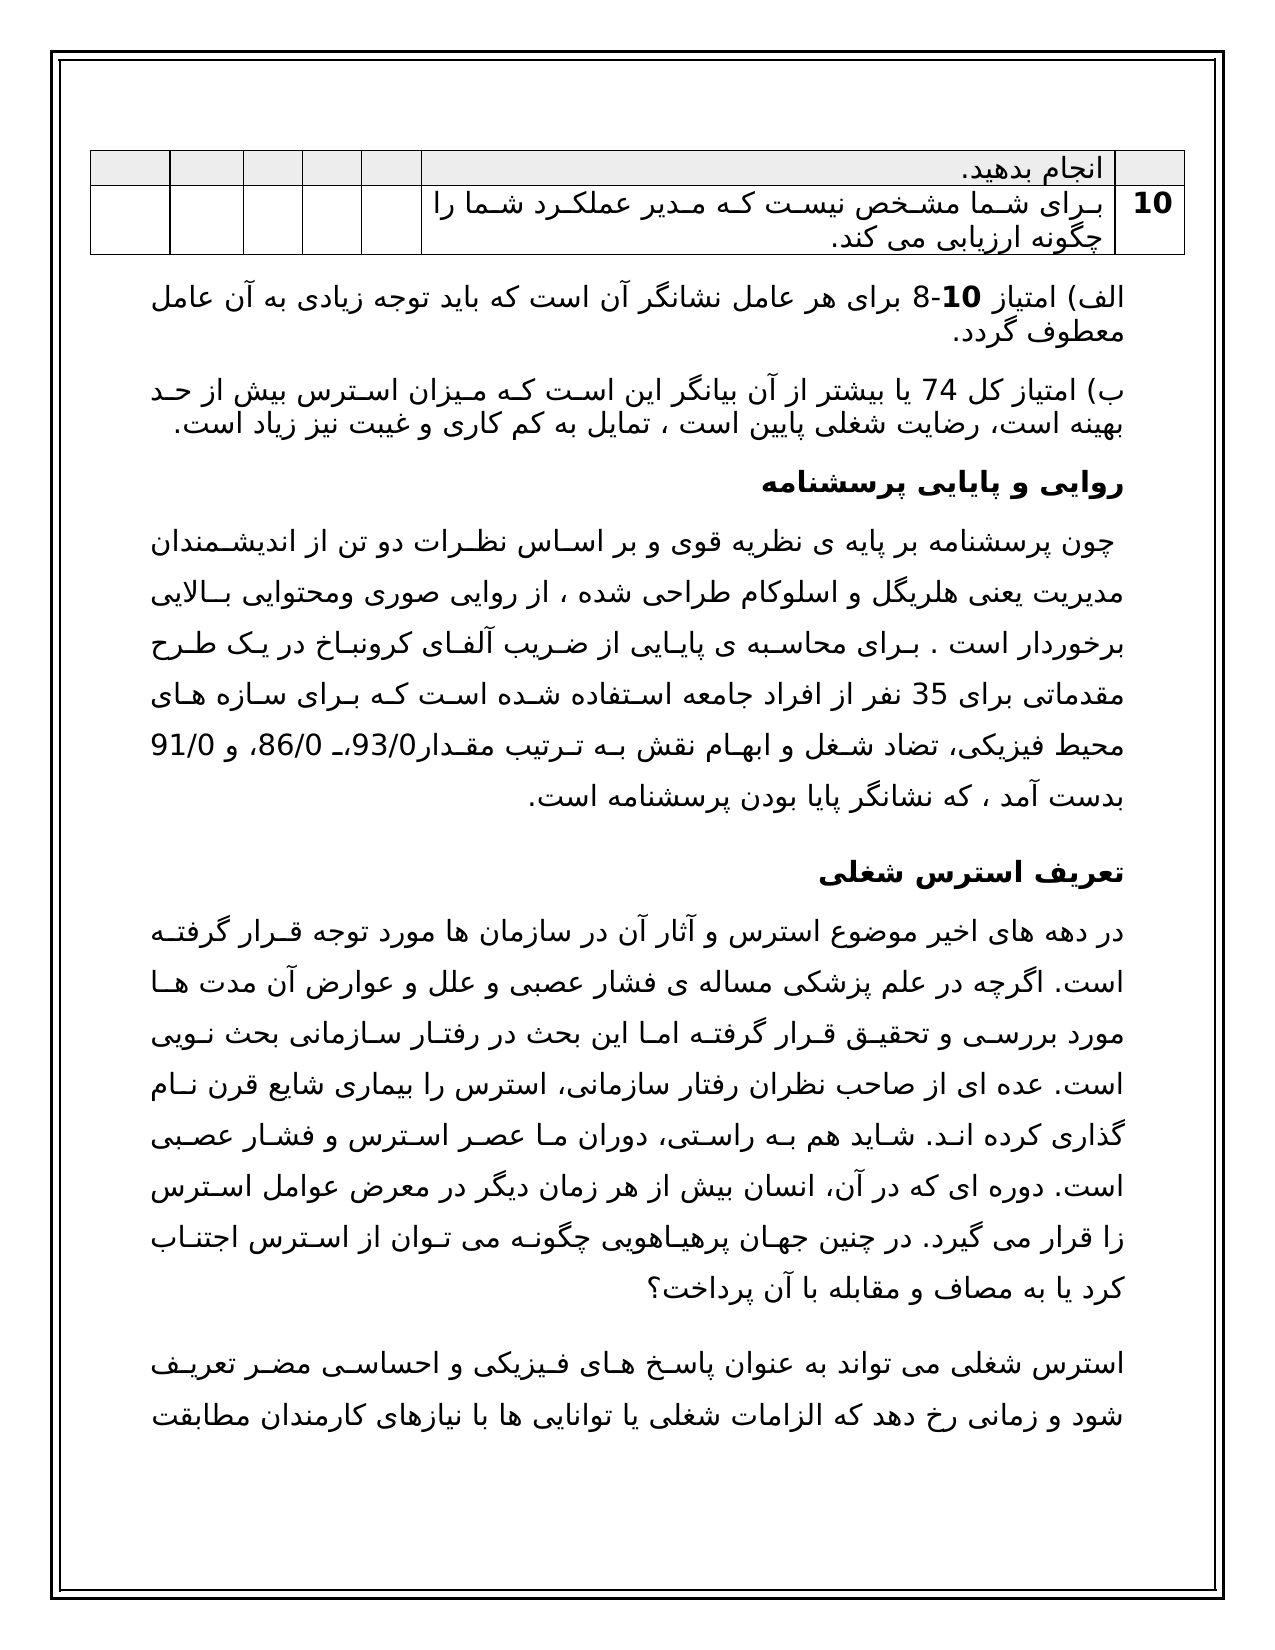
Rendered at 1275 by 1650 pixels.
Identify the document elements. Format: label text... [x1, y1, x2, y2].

table_cell [244, 186, 302, 254]
table_cell 9 [1116, 151, 1184, 185]
text در دهه های اخیر موضوع استرس و آثار آن در سازمان ها مورد توجه قرار گرفته است. اگرچه در علم پزشکی مساله ی فشار عصبی و علل و عوارض آن مدت ها مورد بررسی و تحقیق قرار گرفته اما این بحث در رفتار سازمانی بحث نویی است. عده ای از صاحب نظران رفتار سازمانی، استرس را بیماری شایع قرن نام گذاری کرده اند. شاید هم به راستی، دوران ما عصر استرس و فشار عصبی است. دوره ای که در آن، انسان بیش از هر زمان دیگر در معرض عوامل استرس زا قرار می گیرد. در چنین جهان پرهیاهویی چگونه می توان از استرس اجتناب کرد یا به مصاف و مقابله با آن پرداخت؟ [150, 914, 1125, 1305]
table_cell [362, 186, 421, 254]
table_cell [422, 151, 1114, 185]
table_cell [362, 151, 421, 185]
table_cell [171, 186, 243, 254]
table_cell برای شما مشخص نیست که مدیر عملکرد شما را چگونه ارزیابی می کند. [422, 186, 1114, 254]
table_cell [244, 151, 302, 185]
table_cell [303, 186, 361, 254]
text الف) امتیاز 10-8 برای هر عامل نشانگر آن است که باید توجه زیادی به آن عامل معطوف گردد. [150, 280, 1125, 348]
text تعریف استرس شغلی [150, 855, 1125, 889]
text چون پرسشنامه بر پایه ی نظریه قوی و بر اساس نظرات دو تن از اندیشمندان مدیریت یعنی هلریگل و اسلوکام طراحی شده ، از روایی صوری ومحتوایی بالایی برخوردار است . برای محاسبه ی پایایی از ضریب آلفای کرونباخ در یک طرح مقدماتی برای 35 نفر از افراد جامعه استفاده شده است که برای سازه های محیط فیزیکی، تضاد شغل و ابهام نقش به ترتیب مقدار93/0، 86/0، و 91/0 بدست آمد ، که نشانگر پایا بودن پرسشنامه است. [150, 525, 1125, 813]
table_cell [91, 151, 169, 185]
table_cell [171, 151, 243, 185]
table_cell [91, 186, 169, 254]
table_cell 10 [1116, 186, 1184, 254]
text ب) امتیاز کل 74 یا بیشتر از آن بیانگر این است که میزان استرس بیش از حد بهینه است، رضایت شغلی پایین است ، تمایل به کم کاری و غیبت نیز زیاد است. [150, 373, 1125, 441]
table_cell [303, 151, 361, 185]
text روایی و پایایی پرسشنامه [150, 466, 1125, 500]
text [150, 1347, 1125, 1432]
